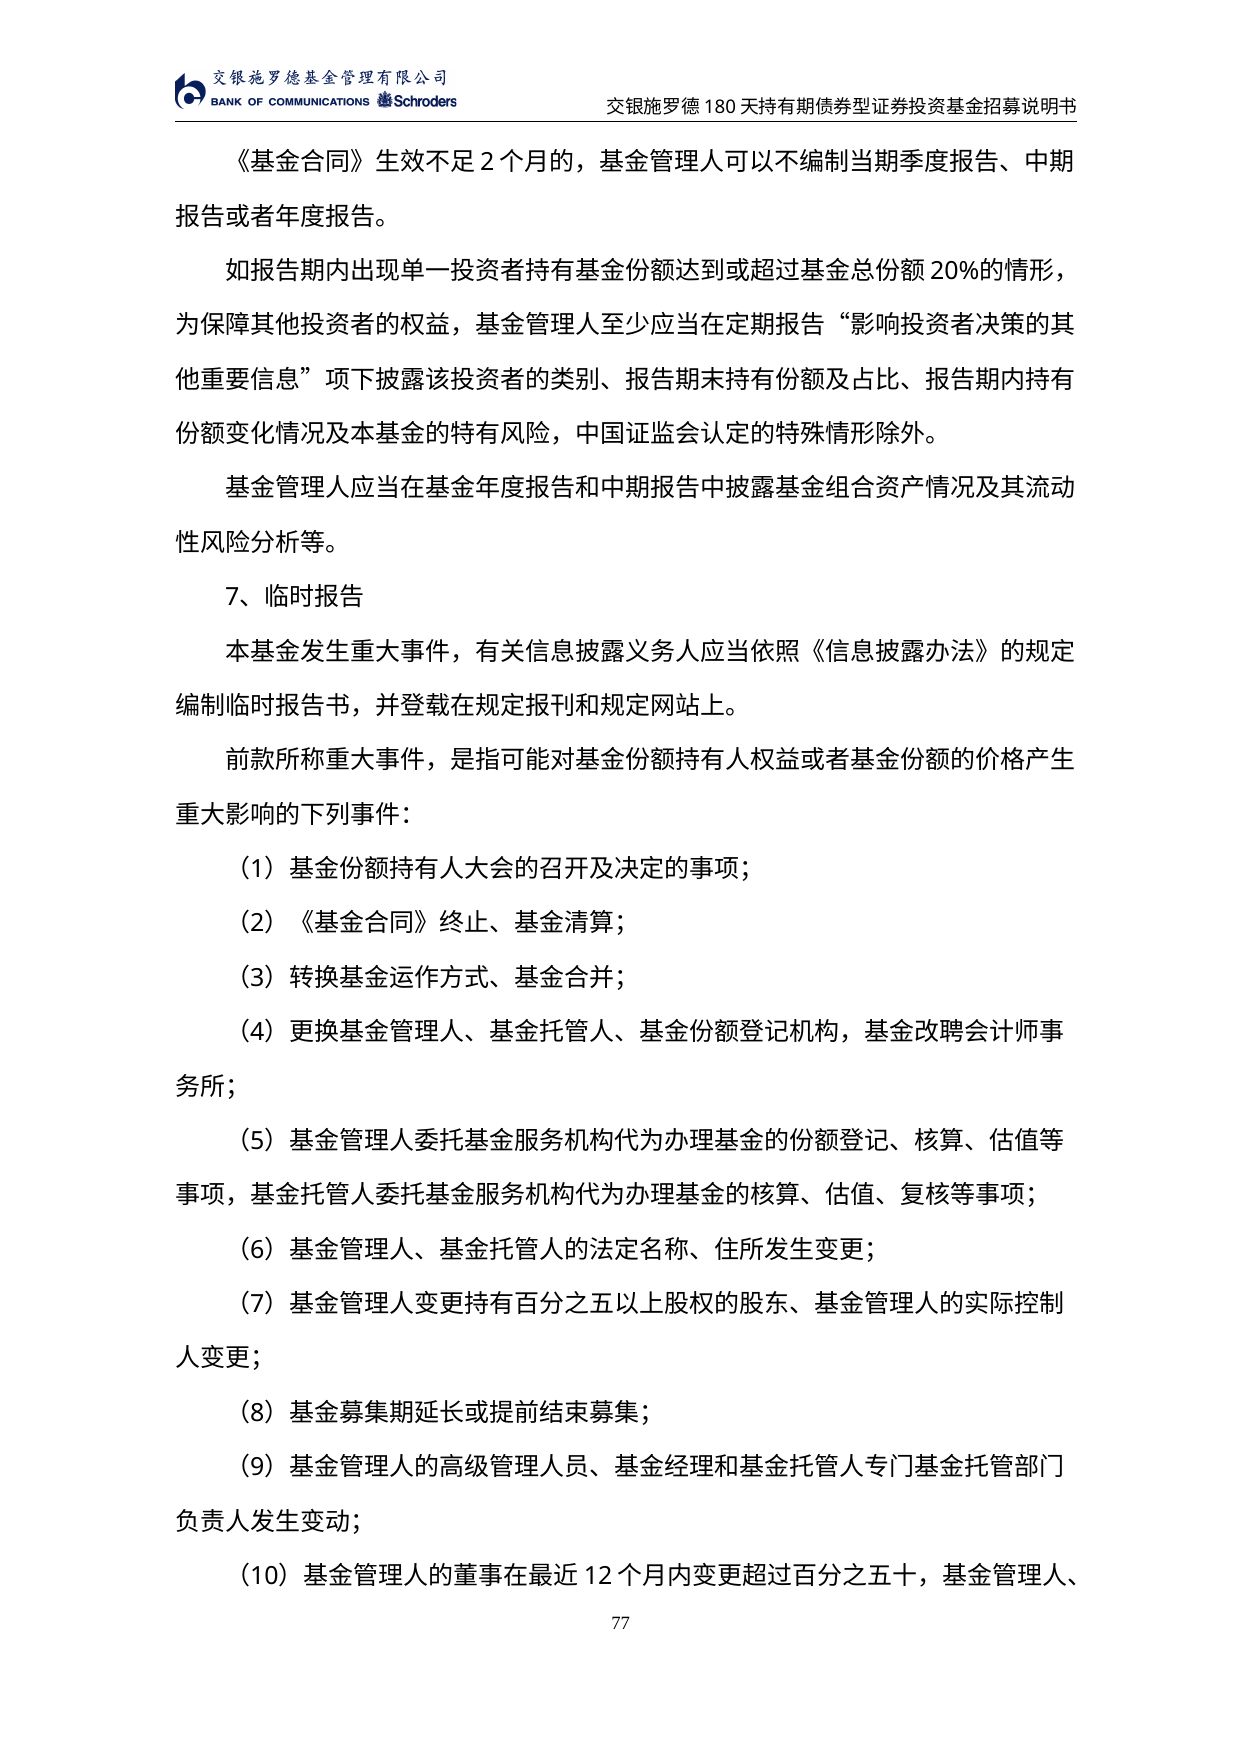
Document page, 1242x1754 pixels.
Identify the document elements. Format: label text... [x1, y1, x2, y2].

text 基金管理人应当在基金年度报告和中期报告中披露基金组合资产情况及其流动性风险分析等。 [175, 468, 1077, 558]
text （7）基金管理人变更持有百分之五以上股权的股东、基金管理人的实际控制人变更； [175, 1283, 1077, 1374]
text 如报告期内出现单一投资者持有基金份额达到或超过基金总份额20%的情形，为保障其他投资者的权益，基金管理人至少应当在定期报告“影响投资者决策的其他重要信息”项下披露该投资者的类别、报告期末持有份额及占比、报告期内持有份额变化情况及本基金的特有风险，中国证监会认定的特殊情形除外。 [175, 250, 1077, 450]
text 本基金发生重大事件，有关信息披露义务人应当依照《信息披露办法》的规定编制临时报告书，并登载在规定报刊和规定网站上。 [175, 631, 1077, 722]
text 7、临时报告 [175, 577, 1077, 613]
text 《基金合同》生效不足2个月的，基金管理人可以不编制当期季度报告、中期报告或者年度报告。 [175, 142, 1077, 232]
text （4）更换基金管理人、基金托管人、基金份额登记机构，基金改聘会计师事务所； [175, 1012, 1077, 1102]
text （2）《基金合同》终止、基金清算； [175, 903, 1077, 939]
text （6）基金管理人、基金托管人的法定名称、住所发生变更； [175, 1229, 1077, 1265]
text （8）基金募集期延长或提前结束募集； [175, 1392, 1077, 1428]
text （3）转换基金运作方式、基金合并； [175, 957, 1077, 993]
text 前款所称重大事件，是指可能对基金份额持有人权益或者基金份额的价格产生重大影响的下列事件： [175, 740, 1077, 830]
text （1）基金份额持有人大会的召开及决定的事项； [175, 848, 1077, 885]
picture [175, 70, 457, 109]
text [175, 1555, 1077, 1592]
text （5）基金管理人委托基金服务机构代为办理基金的份额登记、核算、估值等事项，基金托管人委托基金服务机构代为办理基金的核算、估值、复核等事项； [175, 1120, 1077, 1211]
text （9）基金管理人的高级管理人员、基金经理和基金托管人专门基金托管部门负责人发生变动； [175, 1447, 1077, 1537]
